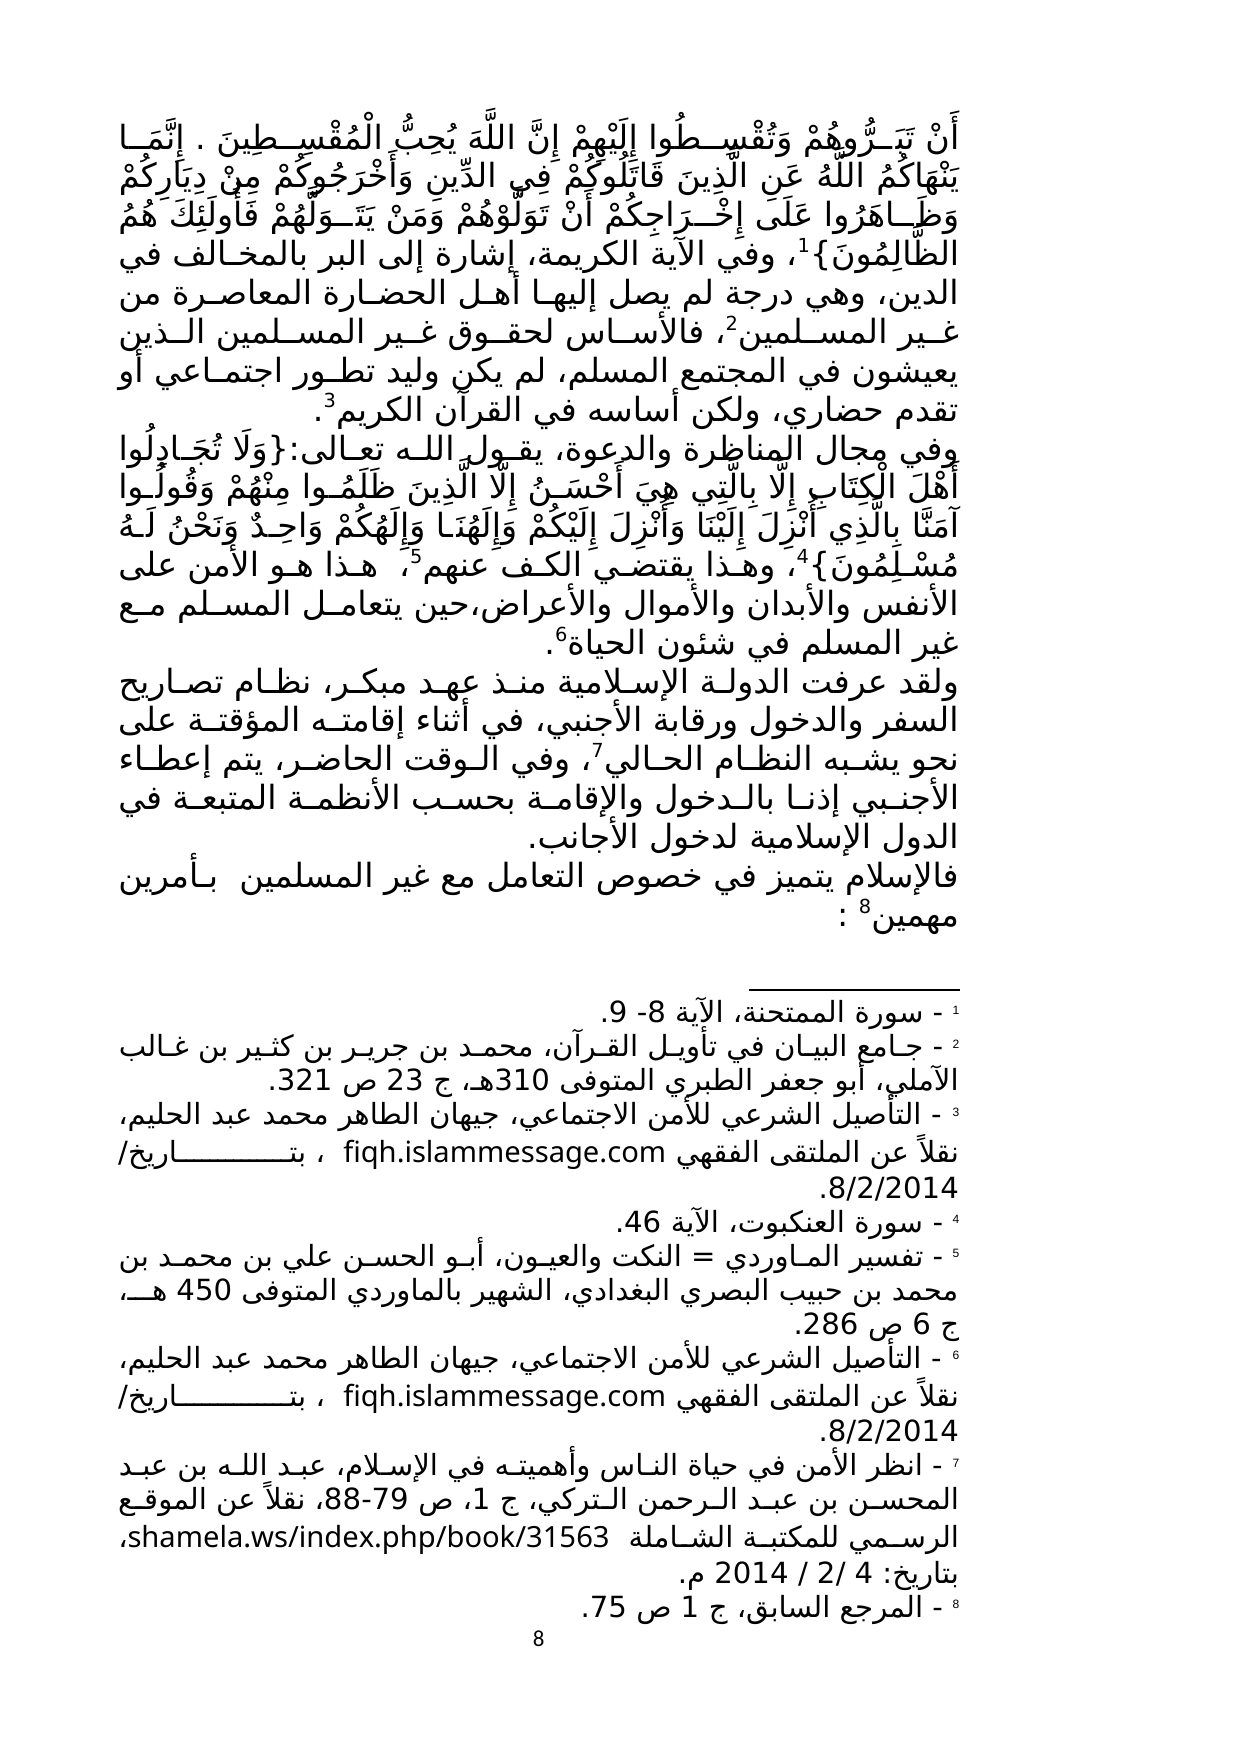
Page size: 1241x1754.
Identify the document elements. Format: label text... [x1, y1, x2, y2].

text كما تحدث عن أمن غير المسلمين: قال الله تعالى:{لَا يَنْهَاكُمُ اللَّهُ عَنِ الَّذِينَ لَمْ يُقَاتِلُوكُمْ فِي الدِّينِ وَلَمْ يُخْرِجُوكُمْ مِنْ دِيَارِكُمْ أَنْ تَبَرُّوهُمْ وَتُقْسِطُوا إِلَيْهِمْ إِنَّ اللَّهَ يُحِبُّ الْمُقْسِطِينَ . إِنَّمَا يَنْهَاكُمُ اللَّهُ عَنِ الَّذِينَ قَاتَلُوكُمْ فِي الدِّينِ وَأَخْرَجُوكُمْ مِنْ دِيَارِكُمْ وَظَاهَرُوا عَلَى إِخْرَاجِكُمْ أَنْ تَوَلَّوْهُمْ وَمَنْ يَتَوَلَّهُمْ فَأُولَئِكَ هُمُ الظَّالِمُونَ}، وفي الآية الكريمة، إشارة إلى البر بالمخالف في الدين، وهي درجة لم يصل إليها أهل الحضارة المعاصرة من غير المسلمين، فالأساس لحقوق غير المسلمين الذين يعيشون في المجتمع المسلم، لم يكن وليد تطور اجتماعي أو تقدم حضاري، ولكن أساسه في القرآن الكريم. [118, 118, 959, 429]
text وفي مجال المناظرة والدعوة، يقول الله تعالى:{وَلَا تُجَادِلُوا أَهْلَ الْكِتَابِ إِلَّا بِالَّتِي هِيَ أَحْسَنُ إِلَّا الَّذِينَ ظَلَمُوا مِنْهُمْ وَقُولُوا آمَنَّا بِالَّذِي أُنْزِلَ إِلَيْنَا وَأُنْزِلَ إِلَيْكُمْ وَإِلَهُنَا وَإِلَهُكُمْ وَاحِدٌ وَنَحْنُ لَهُ مُسْلِمُونَ}، وهذا يقتضي الكف عنهم، هذا هو الأمن على الأنفس والأبدان والأموال والأعراض،حين يتعامل المسلم مع غير المسلم في شئون الحياة. [118, 429, 959, 662]
text ولقد عرفت الدولة الإسلامية منذ عهد مبكر، نظام تصاريح السفر والدخول ورقابة الأجنبي، في أثناء إقامته المؤقتة على نحو يشبه النظام الحالي، وفي الوقت الحاضر، يتم إعطاء الأجنبي إذنا بالدخول والإقامة بحسب الأنظمة المتبعة في الدول الإسلامية لدخول الأجانب. [118, 662, 959, 856]
text فالإسلام يتميز في خصوص التعامل مع غير المسلمين بأمرين مهمين : [118, 856, 959, 934]
